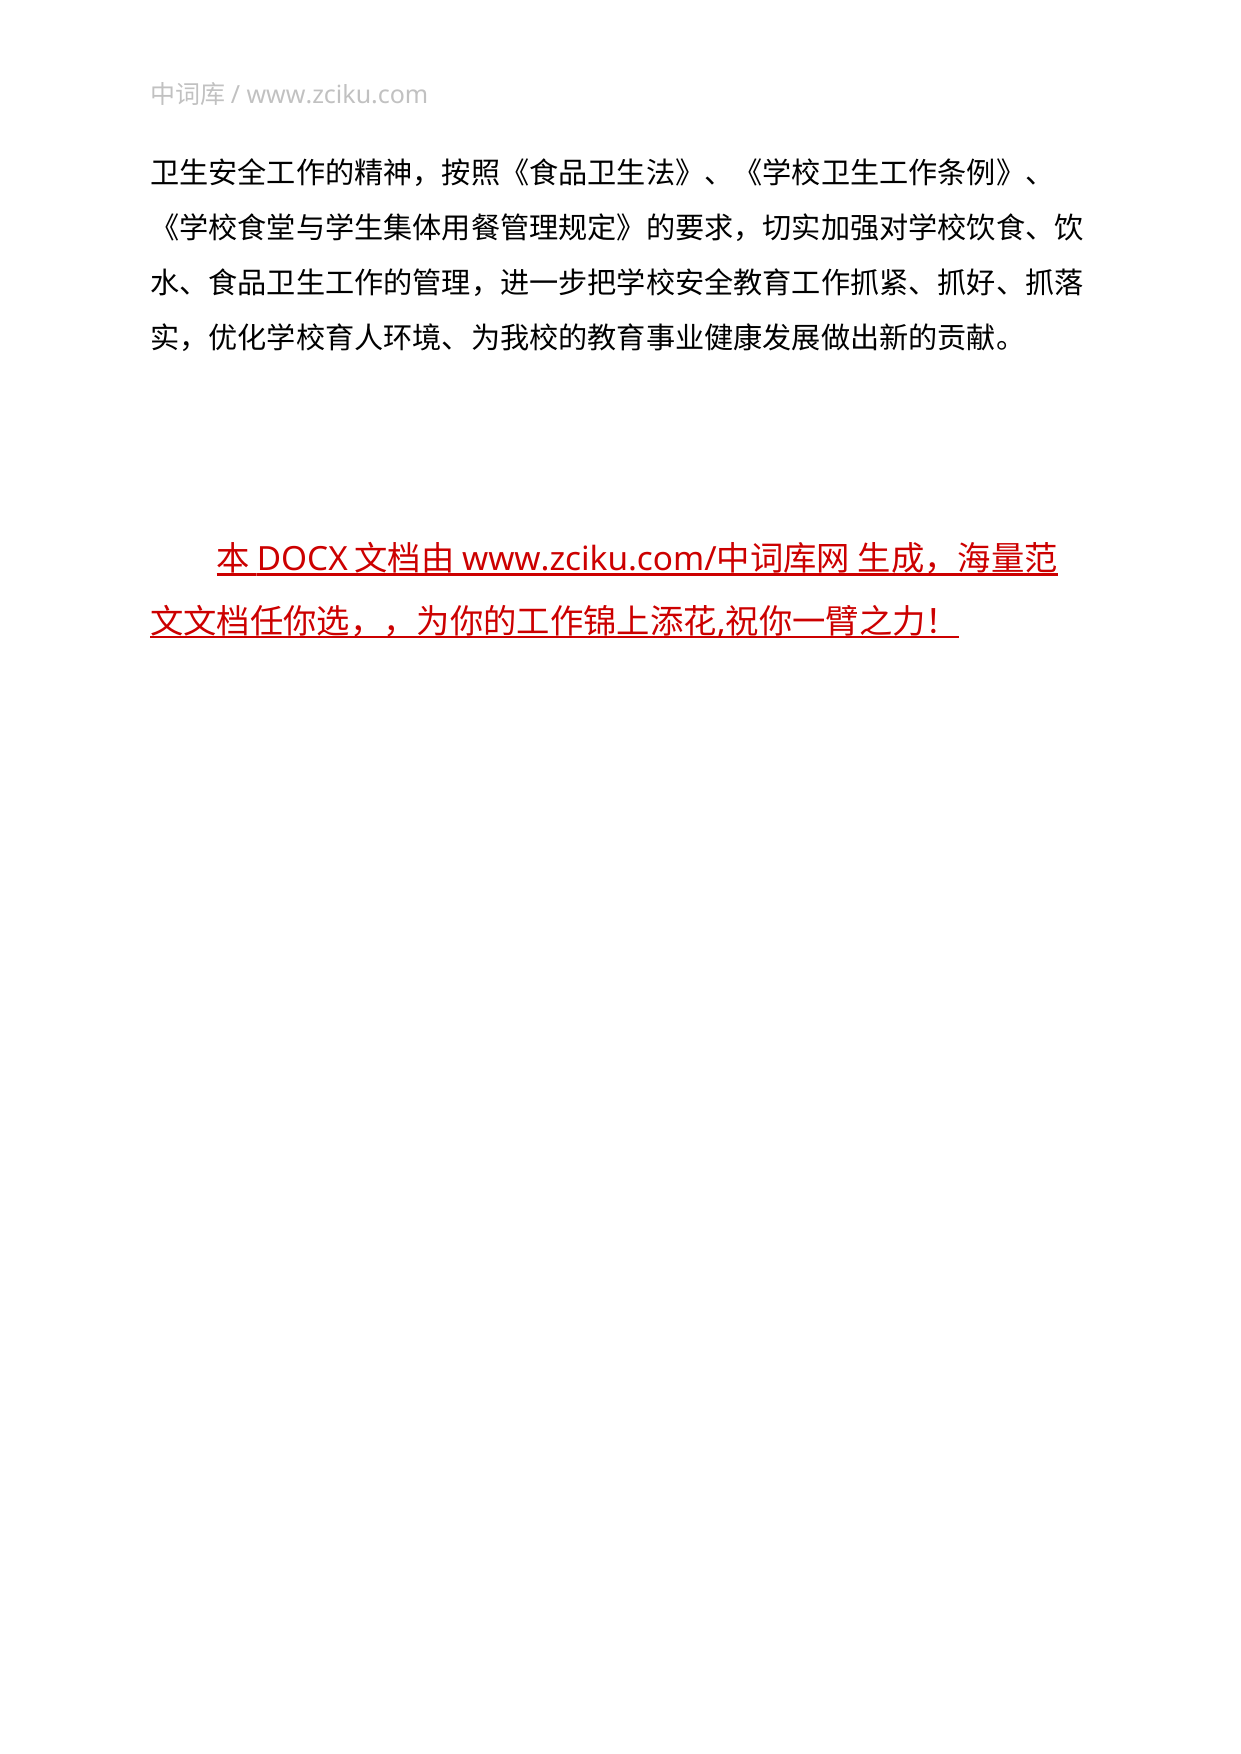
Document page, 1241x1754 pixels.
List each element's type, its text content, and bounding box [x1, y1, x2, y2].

text 本DOCX文档由 www.zciku.com/中词库网 生成，海量范文文档任你选，，为你的工作锦上添花,祝你一臂之力！ [150, 532, 1090, 643]
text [150, 150, 1090, 357]
